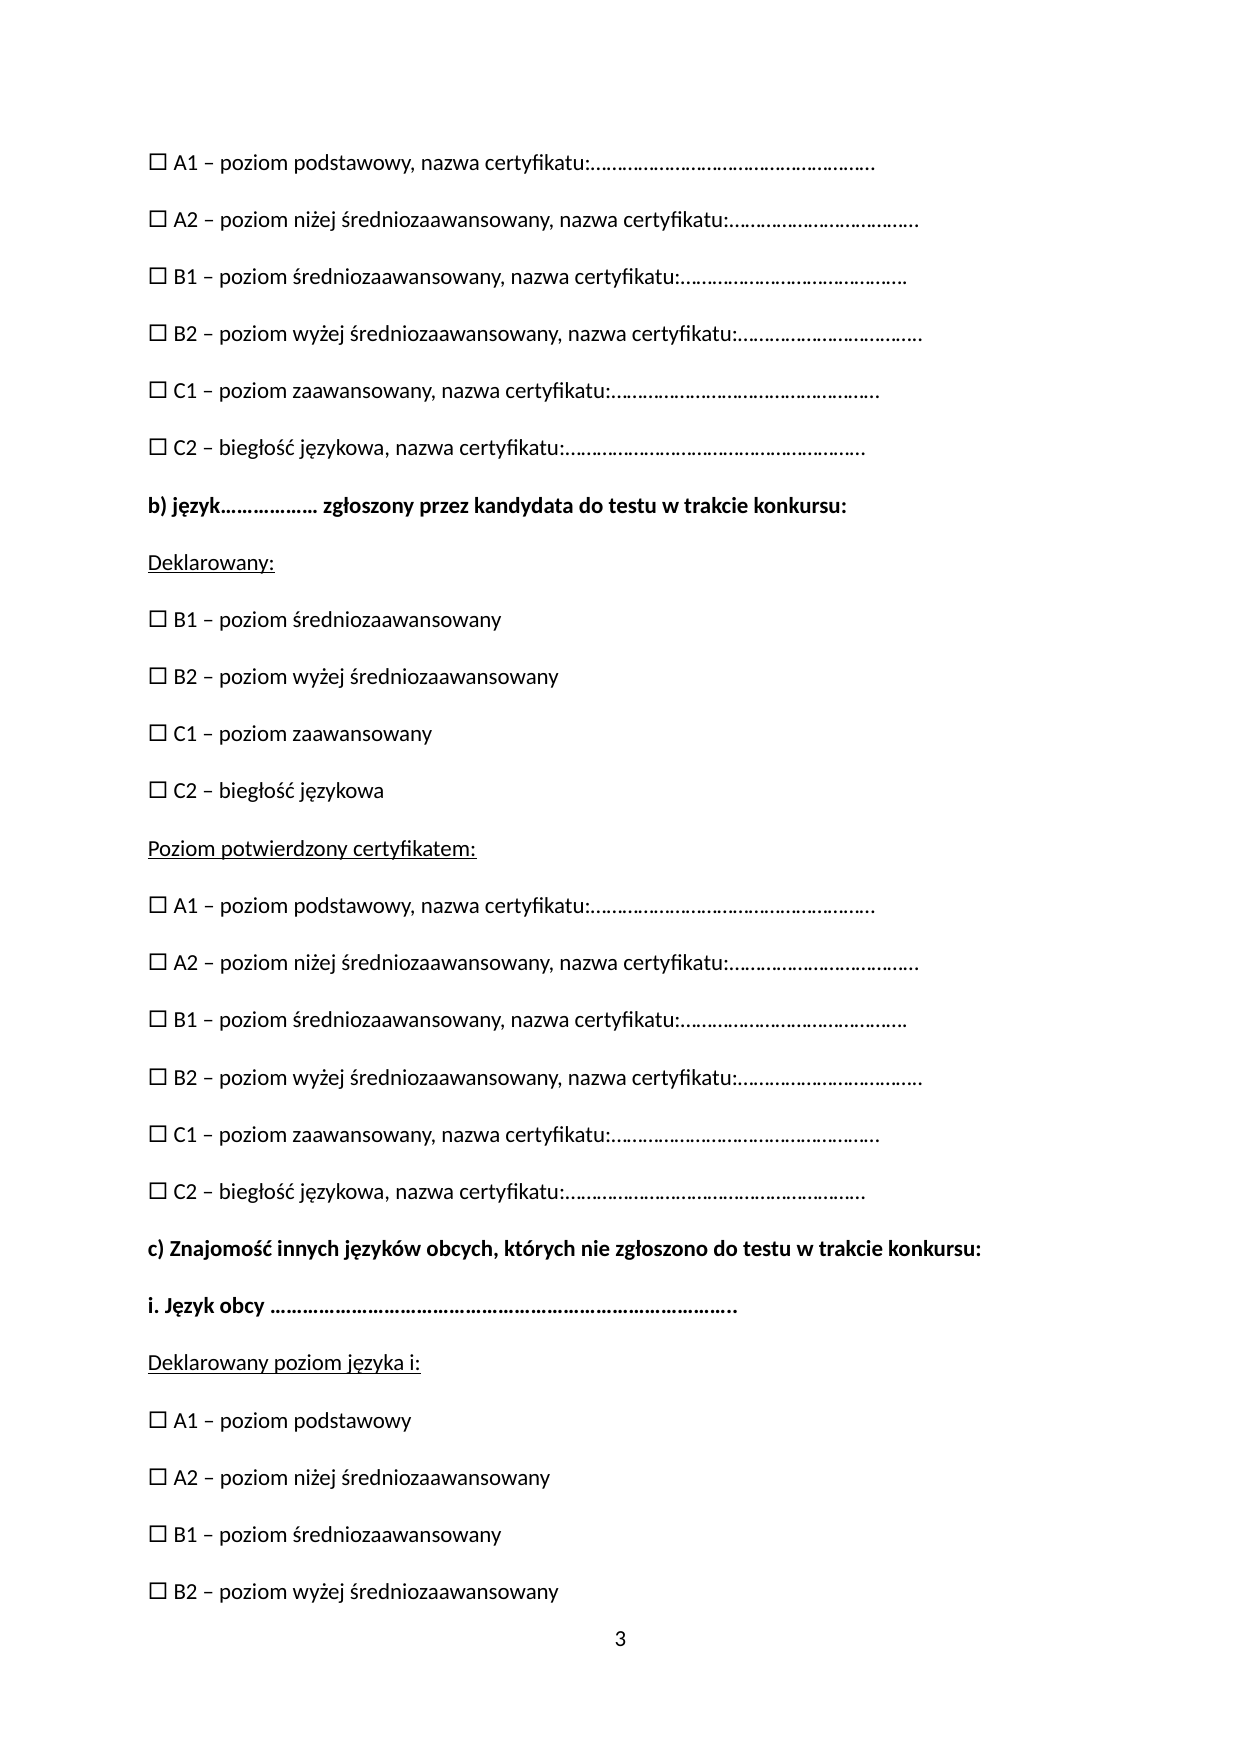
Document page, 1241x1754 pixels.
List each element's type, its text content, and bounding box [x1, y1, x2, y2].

text C1 – poziom zaawansowany [148, 719, 1093, 747]
text C1 – poziom zaawansowany, nazwa certyfikatu:…………………………………………… [148, 376, 1093, 404]
text Deklarowany poziom języka i: [148, 1348, 1093, 1377]
text A1 – poziom podstawowy, nazwa certyfikatu:……………………………………………… [148, 148, 1093, 176]
text C2 – biegłość językowa [148, 777, 1093, 805]
text B2 – poziom wyżej średniozaawansowany, nazwa certyfikatu:…………………………….. [148, 319, 1093, 347]
text A2 – poziom niżej średniozaawansowany, nazwa certyfikatu:……………………………… [148, 205, 1093, 233]
text A2 – poziom niżej średniozaawansowany, nazwa certyfikatu:……………………………… [148, 948, 1093, 976]
text B1 – poziom średniozaawansowany, nazwa certyfikatu:……………………………………. [148, 1005, 1093, 1033]
text b) język……………… zgłoszony przez kandydata do testu w trakcie konkursu: [148, 491, 1093, 519]
text Poziom potwierdzony certyfikatem: [148, 834, 1093, 862]
text A1 – poziom podstawowy [148, 1406, 1093, 1434]
text B2 – poziom wyżej średniozaawansowany [148, 1577, 1093, 1605]
text B1 – poziom średniozaawansowany, nazwa certyfikatu:……………………………………. [148, 262, 1093, 290]
text i. Język obcy ………………………………………………………………………….. [148, 1291, 1093, 1319]
text c) Znajomość innych języków obcych, których nie zgłoszono do testu w trakcie konkursu: [148, 1234, 1093, 1262]
text C2 – biegłość językowa, nazwa certyfikatu:………………………………………………… [148, 433, 1093, 462]
text B1 – poziom średniozaawansowany [148, 605, 1093, 633]
text B2 – poziom wyżej średniozaawansowany [148, 662, 1093, 690]
text A2 – poziom niżej średniozaawansowany [148, 1463, 1093, 1491]
text A1 – poziom podstawowy, nazwa certyfikatu:……………………………………………… [148, 891, 1093, 919]
text C2 – biegłość językowa, nazwa certyfikatu:………………………………………………… [148, 1177, 1093, 1205]
text Deklarowany: [148, 548, 1093, 576]
text C1 – poziom zaawansowany, nazwa certyfikatu:…………………………………………… [148, 1120, 1093, 1148]
text B1 – poziom średniozaawansowany [148, 1520, 1093, 1548]
text B2 – poziom wyżej średniozaawansowany, nazwa certyfikatu:…………………………….. [148, 1063, 1093, 1091]
